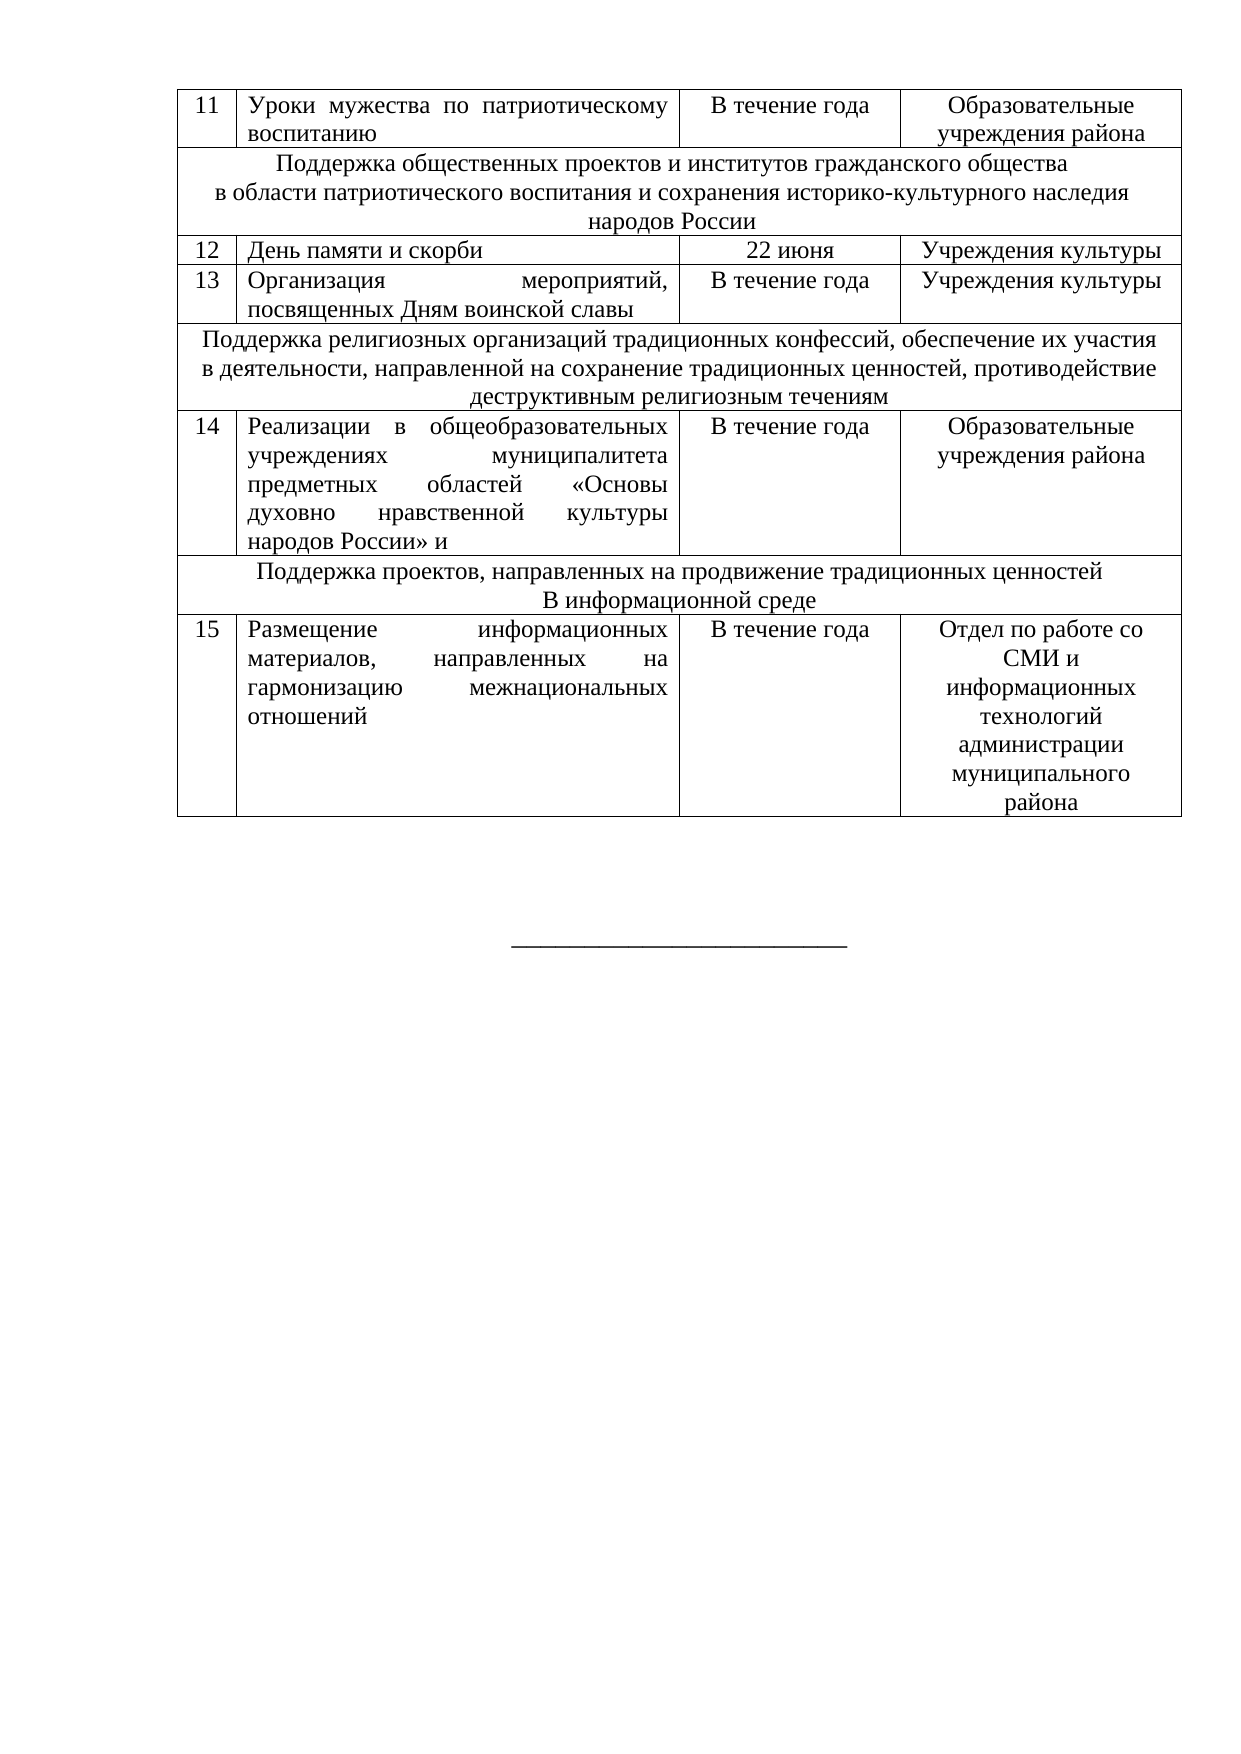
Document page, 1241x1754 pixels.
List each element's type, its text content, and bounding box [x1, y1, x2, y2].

table_cell В течение года [680, 615, 900, 816]
table_cell 14 [178, 411, 236, 555]
table_cell 12 [178, 236, 236, 264]
table_cell Учреждения культуры [901, 236, 1181, 264]
table_cell 22 июня [680, 236, 900, 264]
table_cell Уроки мужества по патриотическому воспитанию [237, 90, 679, 147]
table_cell Реализации в общеобразовательных учреждениях муниципалитета предметных областей «Основы духовно нравственной культуры народов России» и [237, 411, 679, 555]
table_cell Организация мероприятий, посвященных Дням воинской славы [237, 265, 679, 323]
table_cell В течение года [680, 90, 900, 147]
table_cell В течение года [680, 411, 900, 555]
table_cell Учреждения культуры [901, 265, 1181, 323]
table_cell 11 [178, 90, 236, 147]
table_cell 13 [178, 265, 236, 323]
table_cell Отдел по работе со СМИ и информационных технологий администрации муниципального района [901, 615, 1181, 816]
table_cell Образовательные учреждения района [901, 411, 1181, 555]
list _______________________ [177, 917, 1181, 951]
table_cell Поддержка проектов, направленных на продвижение традиционных ценностей В информационной среде [178, 556, 1181, 613]
table_cell Размещение информационных материалов, направленных на гармонизацию межнациональных отношений [237, 615, 679, 816]
table_cell Поддержка религиозных организаций традиционных конфессий, обеспечение их участия в деятельности, направленной на сохранение традиционных ценностей, противодействие деструктивным религиозным течениям [178, 324, 1181, 410]
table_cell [901, 90, 1181, 147]
table_cell В течение года [680, 265, 900, 323]
table_cell Поддержка общественных проектов и институтов гражданского общества в области патриотического воспитания и сохранения историко-культурного наследия народов России [178, 148, 1181, 234]
table_cell 15 [178, 615, 236, 816]
table_cell День памяти и скорби [237, 236, 679, 264]
